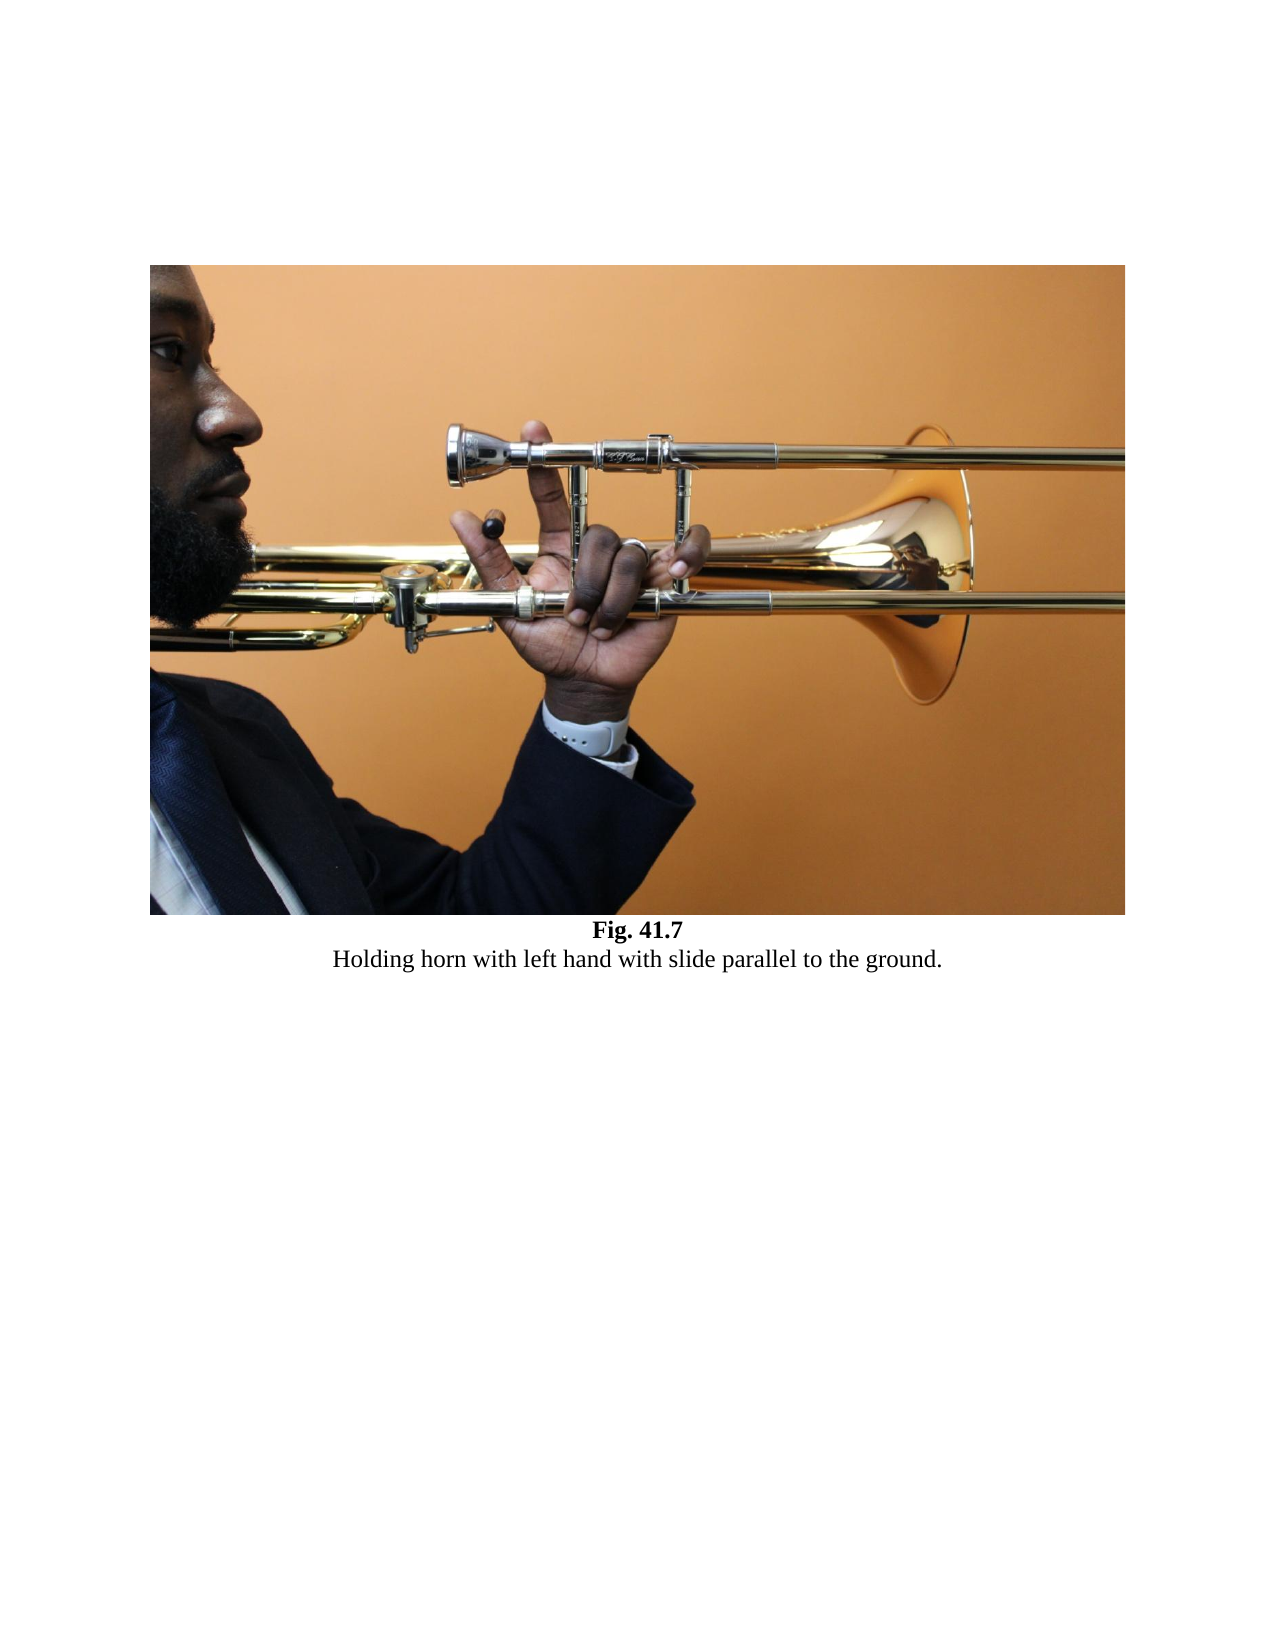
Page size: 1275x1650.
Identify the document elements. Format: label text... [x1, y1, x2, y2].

text Holding horn with left hand with slide parallel to the ground. [150, 944, 1125, 972]
picture [150, 265, 1125, 915]
text Fig. 41.7 [150, 915, 1125, 944]
